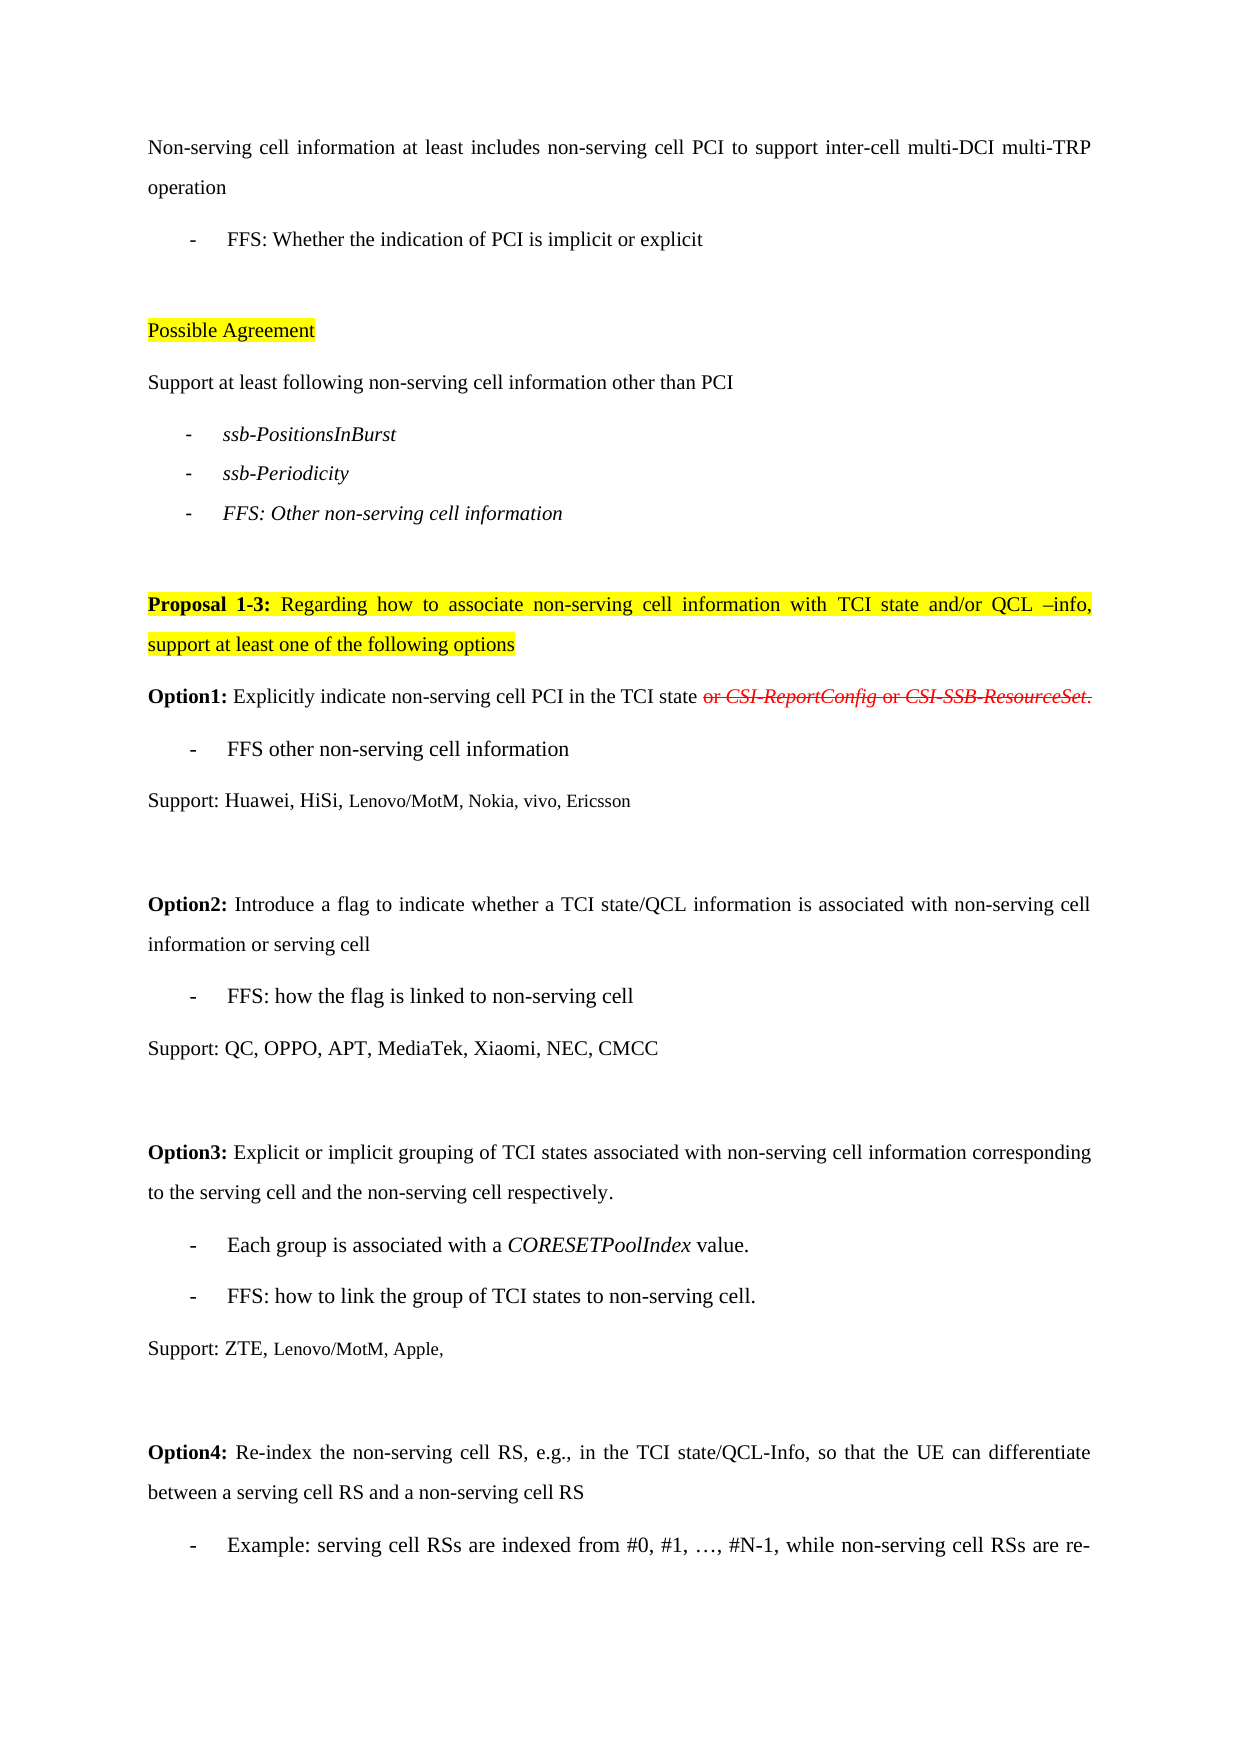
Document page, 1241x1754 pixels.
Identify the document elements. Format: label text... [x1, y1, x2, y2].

list FFS: how the flag is linked to non-serving cell [189, 977, 1092, 1015]
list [189, 1525, 1092, 1563]
text Proposal 1-3: Regarding how to associate non-serving cell information with TCI state and/or QCL –info, support at least one of the following options [148, 616, 1092, 663]
list FFS other non-serving cell information [189, 729, 1092, 767]
text Possible Agreement [148, 311, 1092, 349]
text Option3: Explicit or implicit grouping of TCI states associated with non-serving cell information corresponding to the serving cell and the non-serving cell respectively. [148, 1133, 1092, 1211]
text Option2: Introduce a flag to indicate whether a TCI state/QCL information is associated with non-serving cell information or serving cell [148, 885, 1092, 963]
text Non-serving cell information at least includes non-serving cell PCI to support inter-cell multi-DCI multi-TRP operation [148, 128, 1092, 206]
list ssb-PositionsInBurst [185, 415, 1092, 453]
text Option4: Re-index the non-serving cell RS, e.g., in the TCI state/QCL-Info, so that the UE can differentiate between a serving cell RS and a non-serving cell RS [148, 1433, 1092, 1511]
list FFS: how to link the group of TCI states to non-serving cell. [189, 1277, 1092, 1315]
list Each group is associated with a CORESETPoolIndex value. [189, 1225, 1092, 1263]
text Support: QC, OPPO, APT, MediaTek, Xiaomi, NEC, CMCC [148, 1029, 1092, 1067]
list FFS: Other non-serving cell information [185, 494, 1092, 531]
text Option1: Explicitly indicate non-serving cell PCI in the TCI state or CSI-ReportConfig or CSI-SSB-ResourceSet. [148, 677, 1092, 715]
text Support: Huawei, HiSi, Lenovo/MotM, Nokia, vivo, Ericsson [148, 781, 1092, 819]
text Support: ZTE, Lenovo/MotM, Apple, [148, 1329, 1092, 1367]
list FFS: Whether the indication of PCI is implicit or explicit [189, 220, 1092, 258]
text Support at least following non-serving cell information other than PCI [148, 363, 1092, 401]
list ssb-Periodicity [185, 454, 1092, 492]
